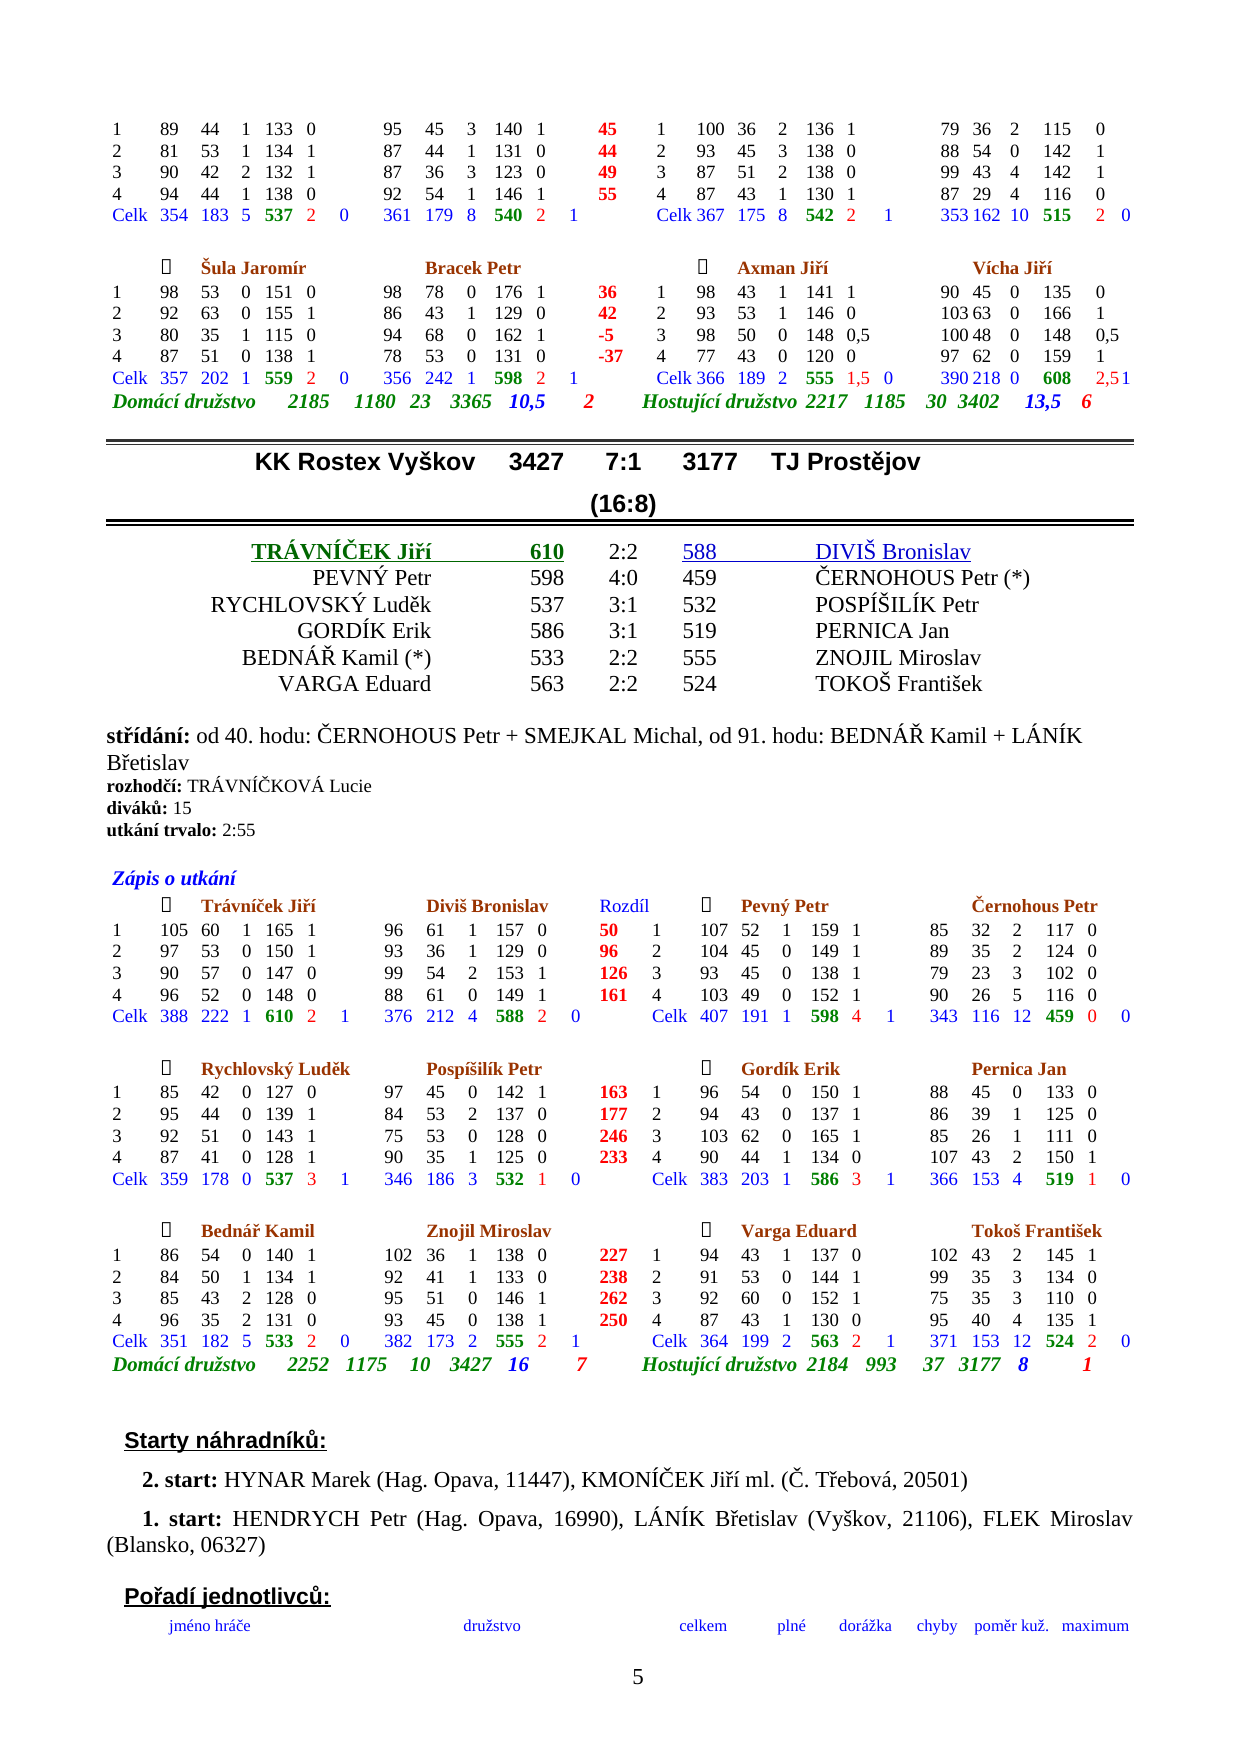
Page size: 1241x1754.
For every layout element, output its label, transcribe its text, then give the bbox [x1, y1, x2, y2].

text 1 105 60 1 165 1 96 61 1 157 0 50 1 107 52 1 159 1 85 32 2 117 0 [112, 919, 1134, 940]
text Celk 357 202 1 559 2 0 356 242 1 598 2 1 Celk 366 189 2 555 1,5 0 390 218 0 608 2,5 1 [112, 367, 1134, 388]
text KK Rostex Vyškov 3427 7:1 3177 TJ Prostějov [106, 445, 1134, 476]
text 2 95 44 0 139 1 84 53 2 137 0 177 2 94 43 0 137 1 86 39 1 125 0 [112, 1103, 1134, 1124]
text 2 92 63 0 155 1 86 43 1 129 0 42 2 93 53 1 146 0 103 63 0 166 1 [112, 302, 1134, 324]
text Celk 354 183 5 537 2 0 361 179 8 540 2 1 Celk 367 175 8 542 2 1 353 162 10 515 2 0 [112, 204, 1134, 226]
text 3 85 43 2 128 0 95 51 0 146 1 262 3 92 60 0 152 1 75 35 3 110 0 [112, 1287, 1134, 1309]
text 4 96 35 2 131 0 93 45 0 138 1 250 4 87 43 1 130 0 95 40 4 135 1 [112, 1309, 1134, 1330]
text Celk 359 178 0 537 3 1 346 186 3 532 1 0 Celk 383 203 1 586 3 1 366 153 4 519 1 0 [112, 1168, 1134, 1189]
text utkání trvalo: 2:55 [106, 818, 1134, 840]
text 4 94 44 1 138 0 92 54 1 146 1 55 4 87 43 1 130 1 87 29 4 116 0 [112, 183, 1134, 204]
text rozhodčí: TRÁVNÍČKOVÁ Lucie [106, 775, 1134, 797]
text 3 92 51 0 143 1 75 53 0 128 0 246 3 103 62 0 165 1 85 26 1 111 0 [112, 1124, 1134, 1146]
text Domácí družstvo 2185 1180 23 3365 10,5 2 Hostující družstvo 2217 1185 30 3402 13,5 6 [112, 388, 1134, 413]
text 2 81 53 1 134 1 87 44 1 131 0 44 2 93 45 3 138 0 88 54 0 142 1 [112, 140, 1134, 161]
text 2 84 50 1 134 1 92 41 1 133 0 238 2 91 53 0 144 1 99 35 3 134 0 [112, 1266, 1134, 1287]
text 4 87 51 0 138 1 78 53 0 131 0 -37 4 77 43 0 120 0 97 62 0 159 1 [112, 345, 1134, 367]
text TRÁVNÍČEK Jiří 610 2:2 588 DIVIŠ Bronislav [106, 538, 1134, 564]
text 3 90 42 2 132 1 87 36 3 123 0 49 3 87 51 2 138 0 99 43 4 142 1 [112, 161, 1134, 183]
text RYCHLOVSKÝ Luděk 537 3:1 532 POSPÍŠILÍK Petr [106, 591, 1134, 617]
text Celk 388 222 1 610 2 1 376 212 4 588 2 0 Celk 407 191 1 598 4 1 343 116 12 459 0 0 [112, 1005, 1134, 1027]
text 1 86 54 0 140 1 102 36 1 138 0 227 1 94 43 1 137 0 102 43 2 145 1 [112, 1244, 1134, 1266]
text 1 85 42 0 127 0 97 45 0 142 1 163 1 96 54 0 150 1 88 45 0 133 0 [112, 1081, 1134, 1103]
text 2. start: HYNAR Marek (Hag. Opava, 11447), KMONÍČEK Jiří ml. (Č. Třebová, 20501) [106, 1466, 1134, 1492]
text  Bednář Kamil Znojil Miroslav  Varga Eduard Tokoš František [112, 1216, 1134, 1244]
text 2 97 53 0 150 1 93 36 1 129 0 96 2 104 45 0 149 1 89 35 2 124 0 [112, 940, 1134, 962]
text PEVNÝ Petr 598 4:0 459 ČERNOHOUS Petr (*) [106, 564, 1134, 591]
text BEDNÁŘ Kamil (*) 533 2:2 555 ZNOJIL Miroslav [106, 643, 1134, 670]
text 1 98 53 0 151 0 98 78 0 176 1 36 1 98 43 1 141 1 90 45 0 135 0 [112, 281, 1134, 302]
text 1. start: HENDRYCH Petr (Hag. Opava, 16990), LÁNÍK Břetislav (Vyškov, 21106), FLEK Miroslav (Blansko, 06327) [106, 1505, 1134, 1558]
text diváků: 15 [106, 797, 1134, 818]
text 1 89 44 1 133 0 95 45 3 140 1 45 1 100 36 2 136 1 79 36 2 115 0 [112, 118, 1134, 140]
text GORDÍK Erik 586 3:1 519 PERNICA Jan [106, 617, 1134, 643]
text 4 87 41 0 128 1 90 35 1 125 0 233 4 90 44 1 134 0 107 43 2 150 1 [112, 1146, 1134, 1168]
text  Šula Jaromír Bracek Petr  Axman Jiří Vícha Jiří [112, 252, 1134, 281]
text Celk 351 182 5 533 2 0 382 173 2 555 2 1 Celk 364 199 2 563 2 1 371 153 12 524 2 0 [112, 1330, 1134, 1352]
text jméno hráče družstvo celkem plné dorážka chyby poměr kuž. maximum [106, 1615, 1134, 1634]
text  Trávníček Jiří Diviš Bronislav Rozdíl  Pevný Petr Černohous Petr [112, 890, 1134, 919]
text  Rychlovský Luděk Pospíšilík Petr  Gordík Erik Pernica Jan [112, 1053, 1134, 1081]
text (16:8) [106, 480, 1134, 519]
text Zápis o utkání [112, 866, 1134, 890]
text 3 90 57 0 147 0 99 54 2 153 1 126 3 93 45 0 138 1 79 23 3 102 0 [112, 962, 1134, 983]
text Domácí družstvo 2252 1175 10 3427 16 7 Hostující družstvo 2184 993 37 3177 8 1 [112, 1352, 1134, 1376]
text střídání: od 40. hodu: ČERNOHOUS Petr + SMEJKAL Michal, od 91. hodu: BEDNÁŘ Kamil + LÁNÍK Břetislav [106, 723, 1134, 775]
text 3 80 35 1 115 0 94 68 0 162 1 -5 3 98 50 0 148 0,5 100 48 0 148 0,5 [112, 324, 1134, 345]
text 4 96 52 0 148 0 88 61 0 149 1 161 4 103 49 0 152 1 90 26 5 116 0 [112, 983, 1134, 1005]
text VARGA Eduard 563 2:2 524 TOKOŠ František [106, 670, 1134, 696]
subtitle Starty náhradníků: [124, 1427, 1140, 1454]
subtitle Pořadí jednotlivců: [124, 1583, 1140, 1609]
